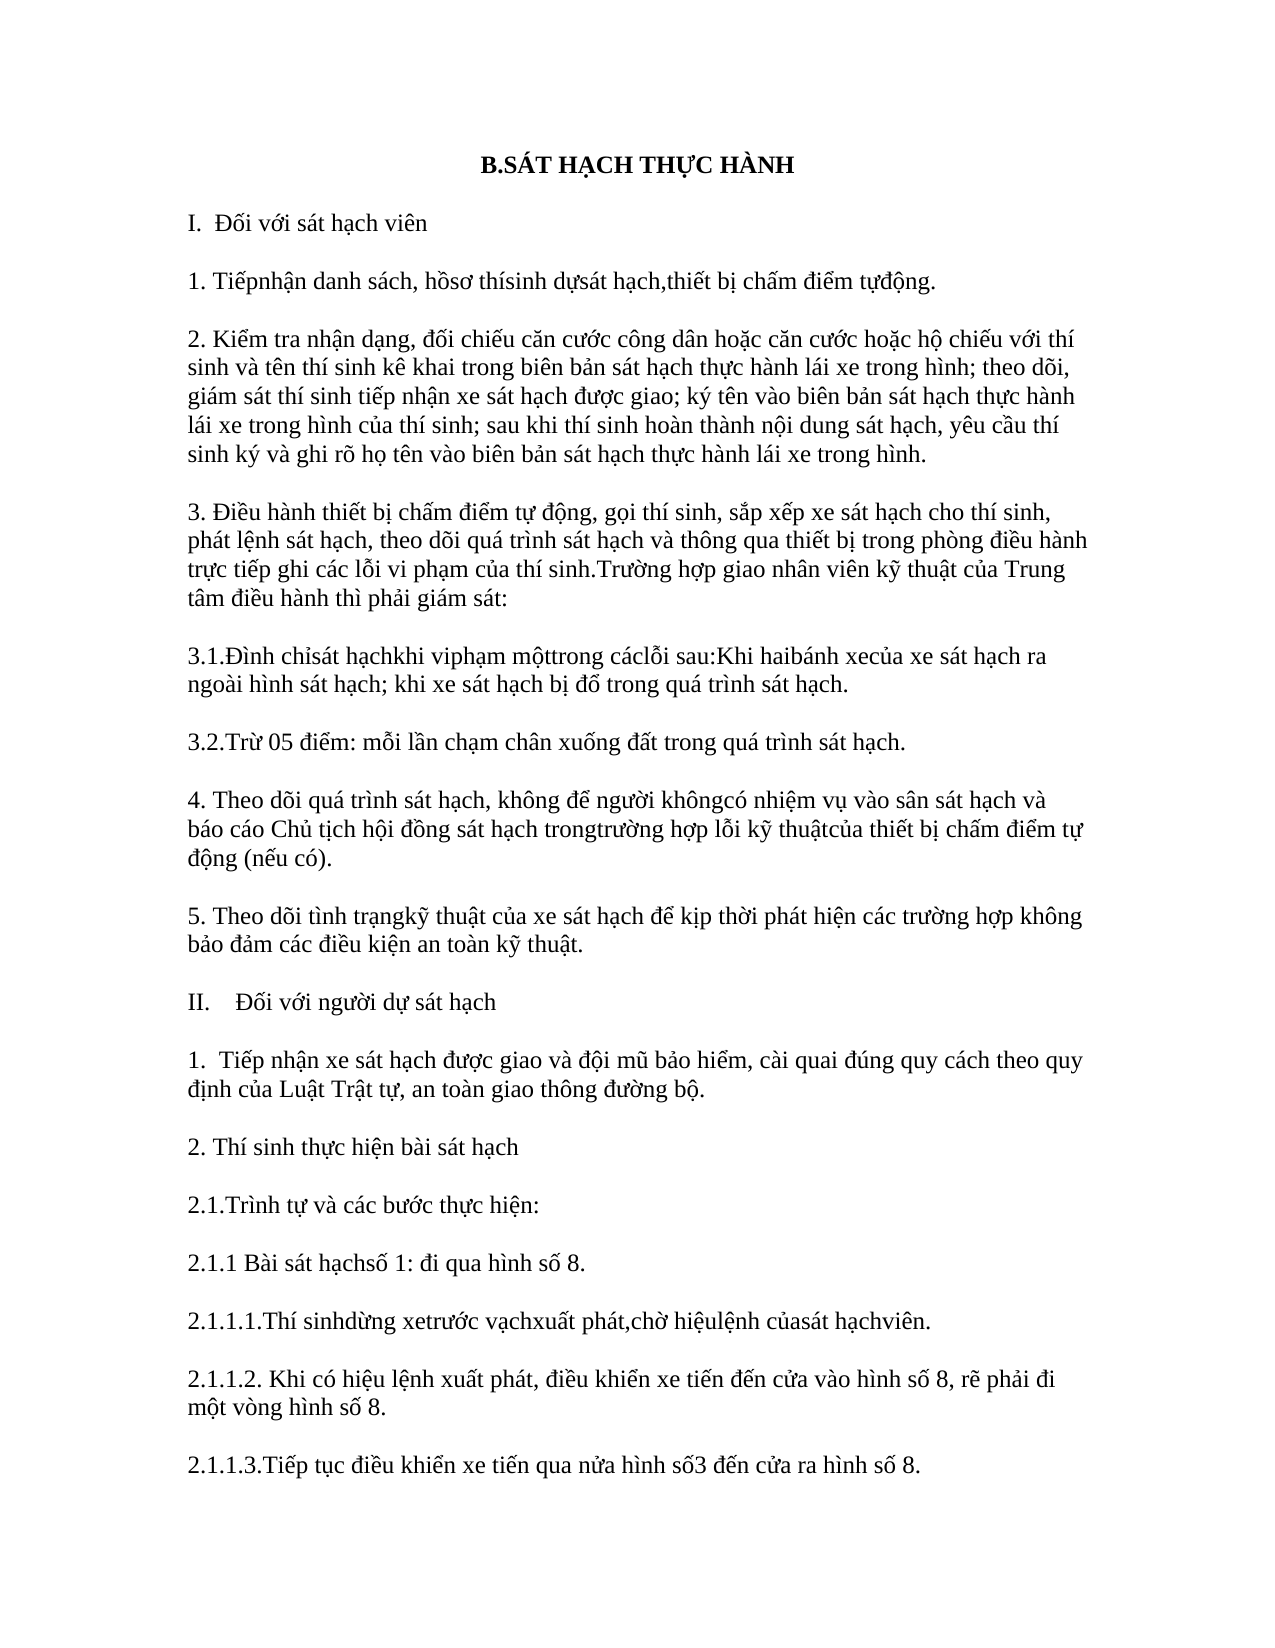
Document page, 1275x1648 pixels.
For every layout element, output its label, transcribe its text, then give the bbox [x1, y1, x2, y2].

text 1. Tiếp nhận xe sát hạch được giao và đội mũ bảo hiểm, cài quai đúng quy cách theo quy định của Luật Trật tự, an toàn giao thông đường bộ. [187, 1045, 1088, 1103]
text 4. Theo dõi quá trình sát hạch, không để người khôngcó nhiệm vụ vào sân sát hạch và báo cáo Chủ tịch hội đồng sát hạch trongtrường hợp lỗi kỹ thuậtcủa thiết bị chấm điểm tự động (nếu có). [187, 785, 1088, 872]
text 2.1.1.1.Thí sinhdừng xetrước vạchxuất phát,chờ hiệulệnh củasát hạchviên. [187, 1306, 1088, 1334]
text 1. Tiếpnhận danh sách, hồsơ thísinh dựsát hạch,thiết bị chấm điểm tựđộng. [187, 266, 1088, 294]
text 3. Điều hành thiết bị chấm điểm tự động, gọi thí sinh, sắp xếp xe sát hạch cho thí sinh, phát lệnh sát hạch, theo dõi quá trình sát hạch và thông qua thiết bị trong phòng điều hành trực tiếp ghi các lỗi vi phạm của thí sinh.Trường hợp giao nhân viên kỹ thuật của Trung tâm điều hành thì phải giám sát: [187, 497, 1088, 612]
text 2.1.1.2. Khi có hiệu lệnh xuất phát, điều khiển xe tiến đến cửa vào hình số 8, rẽ phải đi một vòng hình số 8. [187, 1364, 1088, 1421]
text 2.1.1 Bài sát hạchsố 1: đi qua hình số 8. [187, 1248, 1088, 1277]
text 5. Theo dõi tình trạngkỹ thuật của xe sát hạch để kịp thời phát hiện các trường hợp không bảo đảm các điều kiện an toàn kỹ thuật. [187, 901, 1088, 958]
text 2.1.Trình tự và các bước thực hiện: [187, 1190, 1088, 1219]
text II. Đối với người dự sát hạch [187, 987, 1088, 1016]
text 3.1.Đình chỉsát hạchkhi viphạm mộttrong cáclỗi sau:Khi haibánh xecủa xe sát hạch ra ngoài hình sát hạch; khi xe sát hạch bị đổ trong quá trình sát hạch. [187, 641, 1088, 698]
text B.SÁT HẠCH THỰC HÀNH [187, 150, 1088, 179]
text 3.2.Trừ 05 điểm: mỗi lần chạm chân xuống đất trong quá trình sát hạch. [187, 727, 1088, 756]
text I. Đối với sát hạch viên [187, 208, 1088, 237]
text 2. Thí sinh thực hiện bài sát hạch [187, 1132, 1088, 1161]
text 2. Kiểm tra nhận dạng, đối chiếu căn cước công dân hoặc căn cước hoặc hộ chiếu với thí sinh và tên thí sinh kê khai trong biên bản sát hạch thực hành lái xe trong hình; theo dõi, giám sát thí sinh tiếp nhận xe sát hạch được giao; ký tên vào biên bản sát hạch thực hành lái xe trong hình của thí sinh; sau khi thí sinh hoàn thành nội dung sát hạch, yêu cầu thí sinh ký và ghi rõ họ tên vào biên bản sát hạch thực hành lái xe trong hình. [187, 324, 1088, 467]
text 2.1.1.3.Tiếp tục điều khiển xe tiến qua nửa hình số3 đến cửa ra hình số 8. [187, 1450, 1088, 1479]
